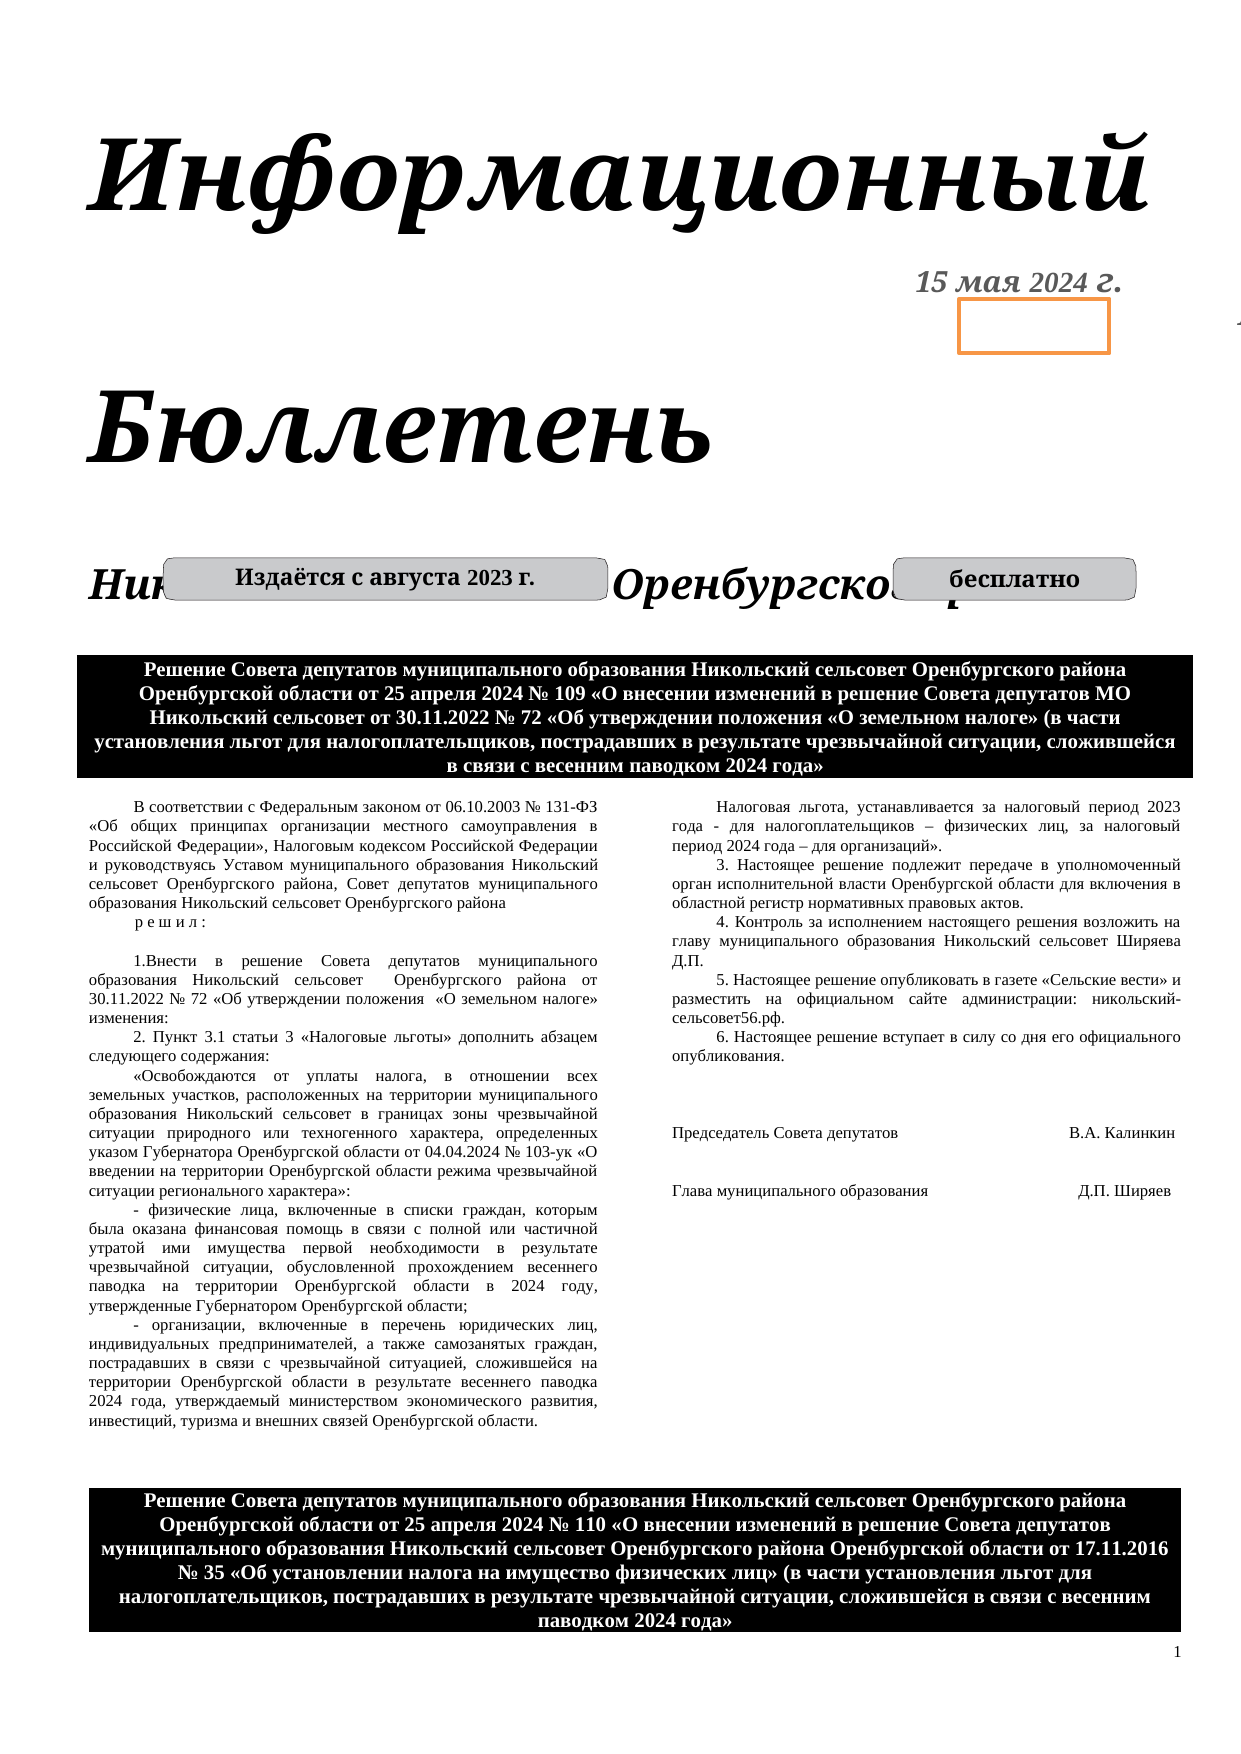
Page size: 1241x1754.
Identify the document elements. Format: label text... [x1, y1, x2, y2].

text Глава муниципального образования Д.П. Ширяев [672, 1180, 1181, 1199]
text р е ш и л : [89, 912, 598, 931]
text - физические лица, включенные в списки граждан, которым была оказана финансовая помощь в связи с полной или частичной утратой ими имущества первой необходимости в результате чрезвычайной ситуации, обусловленной прохождением весеннего паводка на территории Оренбургской области в 2024 году, утвержденные Губернатором Оренбургской области; [89, 1199, 598, 1314]
table_header Решение Совета депутатов муниципального образования Никольский сельсовет Оренбургского района Оренбургской области от 25 апреля 2024 № 109 «О внесении изменений в решение Совета депутатов МО Никольский сельсовет от 30.11.2022 № 72 «Об утверждении положения «О земельном налоге» (в части установления льгот для налогоплательщиков, пострадавших в результате чрезвычайной ситуации, сложившейся в связи с весенним паводком 2024 года» [78, 656, 1192, 777]
text Бюллетень [89, 237, 1181, 436]
text Никольский сельсовет Оренбургского района [89, 436, 1181, 557]
text 3. Настоящее решение подлежит передаче в уполномоченный орган исполнительной власти Оренбургской области для включения в областной регистр нормативных правовых актов. [672, 854, 1181, 912]
text 4. Контроль за исполнением настоящего решения возложить на главу муниципального образования Никольский сельсовет Ширяева Д.П. [672, 912, 1181, 969]
text Председатель Совета депутатов В.А. Калинкин [672, 1123, 1181, 1142]
text 1.Внести в решение Совета депутатов муниципального образования Никольский сельсовет Оренбургского района от 30.11.2022 № 72 «Об утверждении положения «О земельном налоге» изменения: [89, 950, 598, 1027]
text 5. Настоящее решение опубликовать в газете «Сельские вести» и разместить на официальном сайте администрации: никольский-сельсовет56.рф. [672, 969, 1181, 1027]
text Решение Совета депутатов муниципального образования Никольский сельсовет Оренбургского района Оренбургской области от 25 апреля 2024 № 110 «О внесении изменений в решение Совета депутатов муниципального образования Никольский сельсовет Оренбургского района Оренбургской области от 17.11.2016 № 35 «Об установлении налога на имущество физических лиц» (в части установления льгот для налогоплательщиков, пострадавших в результате чрезвычайной ситуации, сложившейся в связи с весенним паводком 2024 года» [89, 1488, 1181, 1632]
text «Освобождаются от уплаты налога, в отношении всех земельных участков, расположенных на территории муниципального образования Никольский сельсовет в границах зоны чрезвычайной ситуации природного или техногенного характера, определенных указом Губернатора Оренбургской области от 04.04.2024 № 103-ук «О введении на территории Оренбургской области режима чрезвычайной ситуации регионального характера»: [89, 1065, 598, 1199]
text 2. Пункт 3.1 статьи 3 «Налоговые льготы» дополнить абзацем следующего содержания: [89, 1027, 598, 1065]
text В соответствии с Федеральным законом от 06.10.2003 № 131-ФЗ «Об общих принципах организации местного самоуправления в Российской Федерации», Налоговым кодексом Российской Федерации и руководствуясь Уставом муниципального образования Никольский сельсовет Оренбургского района, Совет депутатов муниципального образования Никольский сельсовет Оренбургского района [89, 797, 598, 912]
text Информационный [89, 103, 1181, 237]
text Налоговая льгота, устанавливается за налоговый период 2023 года - для налогоплательщиков – физических лиц, за налоговый период 2024 года – для организаций». [672, 797, 1181, 854]
text 6. Настоящее решение вступает в силу со дня его официального опубликования. [672, 1027, 1181, 1065]
text - организации, включенные в перечень юридических лиц, индивидуальных предпринимателей, а также самозанятых граждан, пострадавших в связи с чрезвычайной ситуацией, сложившейся на территории Оренбургской области в результате весеннего паводка 2024 года, утверждаемый министерством экономического развития, инвестиций, туризма и внешних связей Оренбургской области. [89, 1314, 598, 1429]
